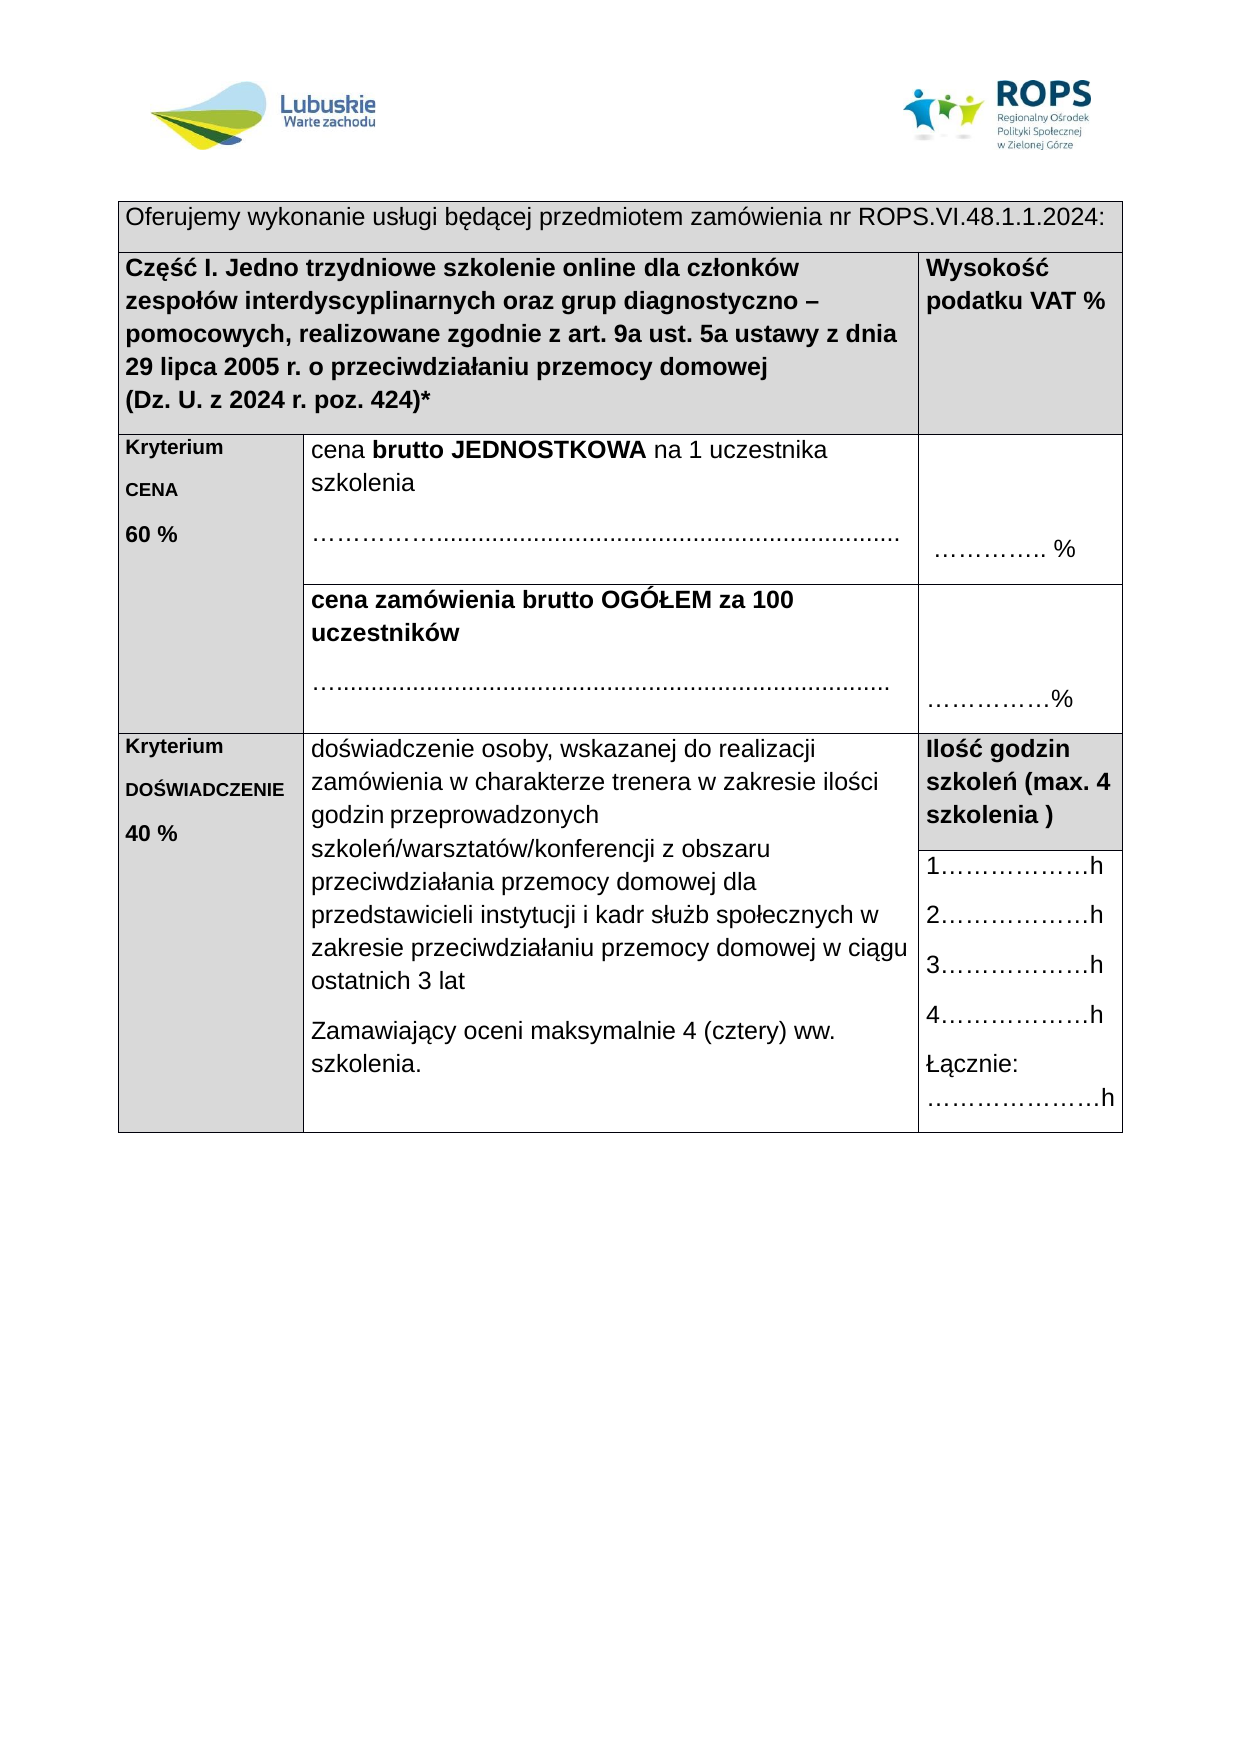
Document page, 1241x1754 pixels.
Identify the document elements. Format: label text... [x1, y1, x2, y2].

table_cell Kryterium CENA 60 % [119, 435, 303, 733]
table_cell 1………………h 2………………h 3………………h 4………………h Łącznie: …………………h [919, 851, 1122, 1132]
table_cell doświadczenie osoby, wskazanej do realizacji zamówienia w charakterze trenera w zakresie ilości godzin przeprowadzonych szkoleń/warsztatów/konferencji z obszaru przeciwdziałania przemocy domowej dla przedstawicieli instytucji i kadr służb społecznych w zakresie przeciwdziałaniu przemocy domowej w ciągu ostatnich 3 lat Zamawiający oceni maksymalnie 4 (cztery) ww. szkolenia. [304, 734, 918, 1132]
picture [150, 81, 376, 150]
table_cell cena brutto JEDNOSTKOWA na 1 uczestnika szkolenia ……………................................................................... [304, 435, 918, 584]
table_header Oferujemy wykonanie usługi będącej przedmiotem zamówienia nr ROPS.VI.48.1.1.2024: [119, 202, 1122, 252]
table_cell Kryterium DOŚWIADCZENIE 40 % [119, 734, 303, 1132]
table_cell cena zamówienia brutto OGÓŁEM za 100 uczestników …................................................................................ [304, 585, 918, 733]
table_cell ……………% [919, 585, 1122, 733]
picture [903, 80, 1091, 150]
table_cell Część I. Jedno trzydniowe szkolenie online dla członków zespołów interdyscyplinarnych oraz grup diagnostyczno – pomocowych, realizowane zgodnie z art. 9a ust. 5a ustawy z dnia 29 lipca 2005 r. o przeciwdziałaniu przemocy domowej (Dz. U. z 2024 r. poz. 424)* [119, 253, 918, 434]
table_cell Ilość godzin szkoleń (max. 4 szkolenia ) [919, 734, 1122, 850]
table_cell Wysokość podatku VAT % [919, 253, 1122, 434]
table_cell ………….. % [919, 435, 1122, 584]
